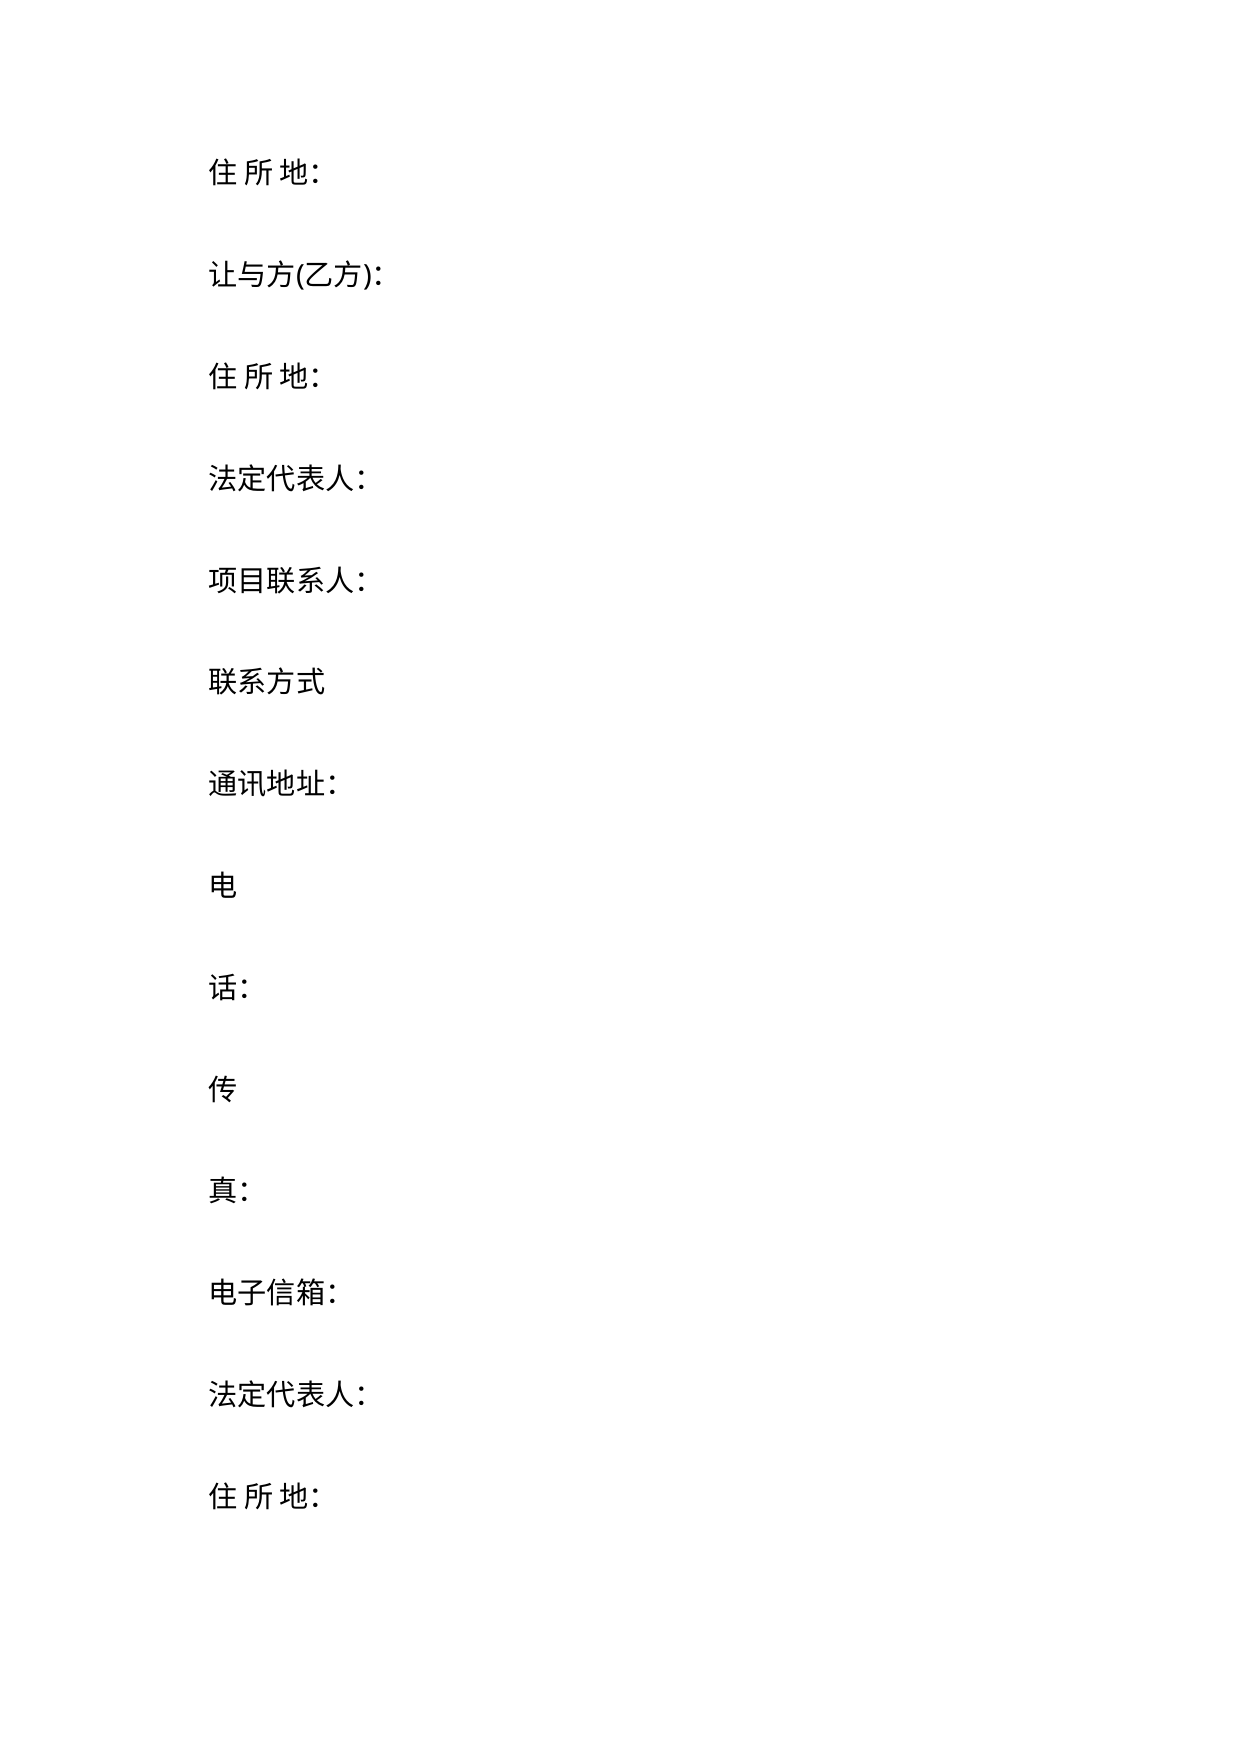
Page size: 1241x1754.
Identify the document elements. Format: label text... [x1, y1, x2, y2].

text 电子信箱： [150, 1270, 1090, 1312]
text 法定代表人： [150, 456, 1090, 498]
text 传 [150, 1066, 1090, 1108]
text 让与方(乙方)： [150, 252, 1090, 294]
text 住 所 地： [150, 1473, 1090, 1516]
text 联系方式 [150, 659, 1090, 701]
text 法定代表人： [150, 1371, 1090, 1414]
text 通讯地址： [150, 761, 1090, 803]
text 住 所 地： [150, 354, 1090, 396]
text 项目联系人： [150, 557, 1090, 599]
text 真： [150, 1168, 1090, 1210]
text 电 [150, 863, 1090, 905]
text 话： [150, 964, 1090, 1007]
text 住 所 地： [150, 150, 1090, 192]
